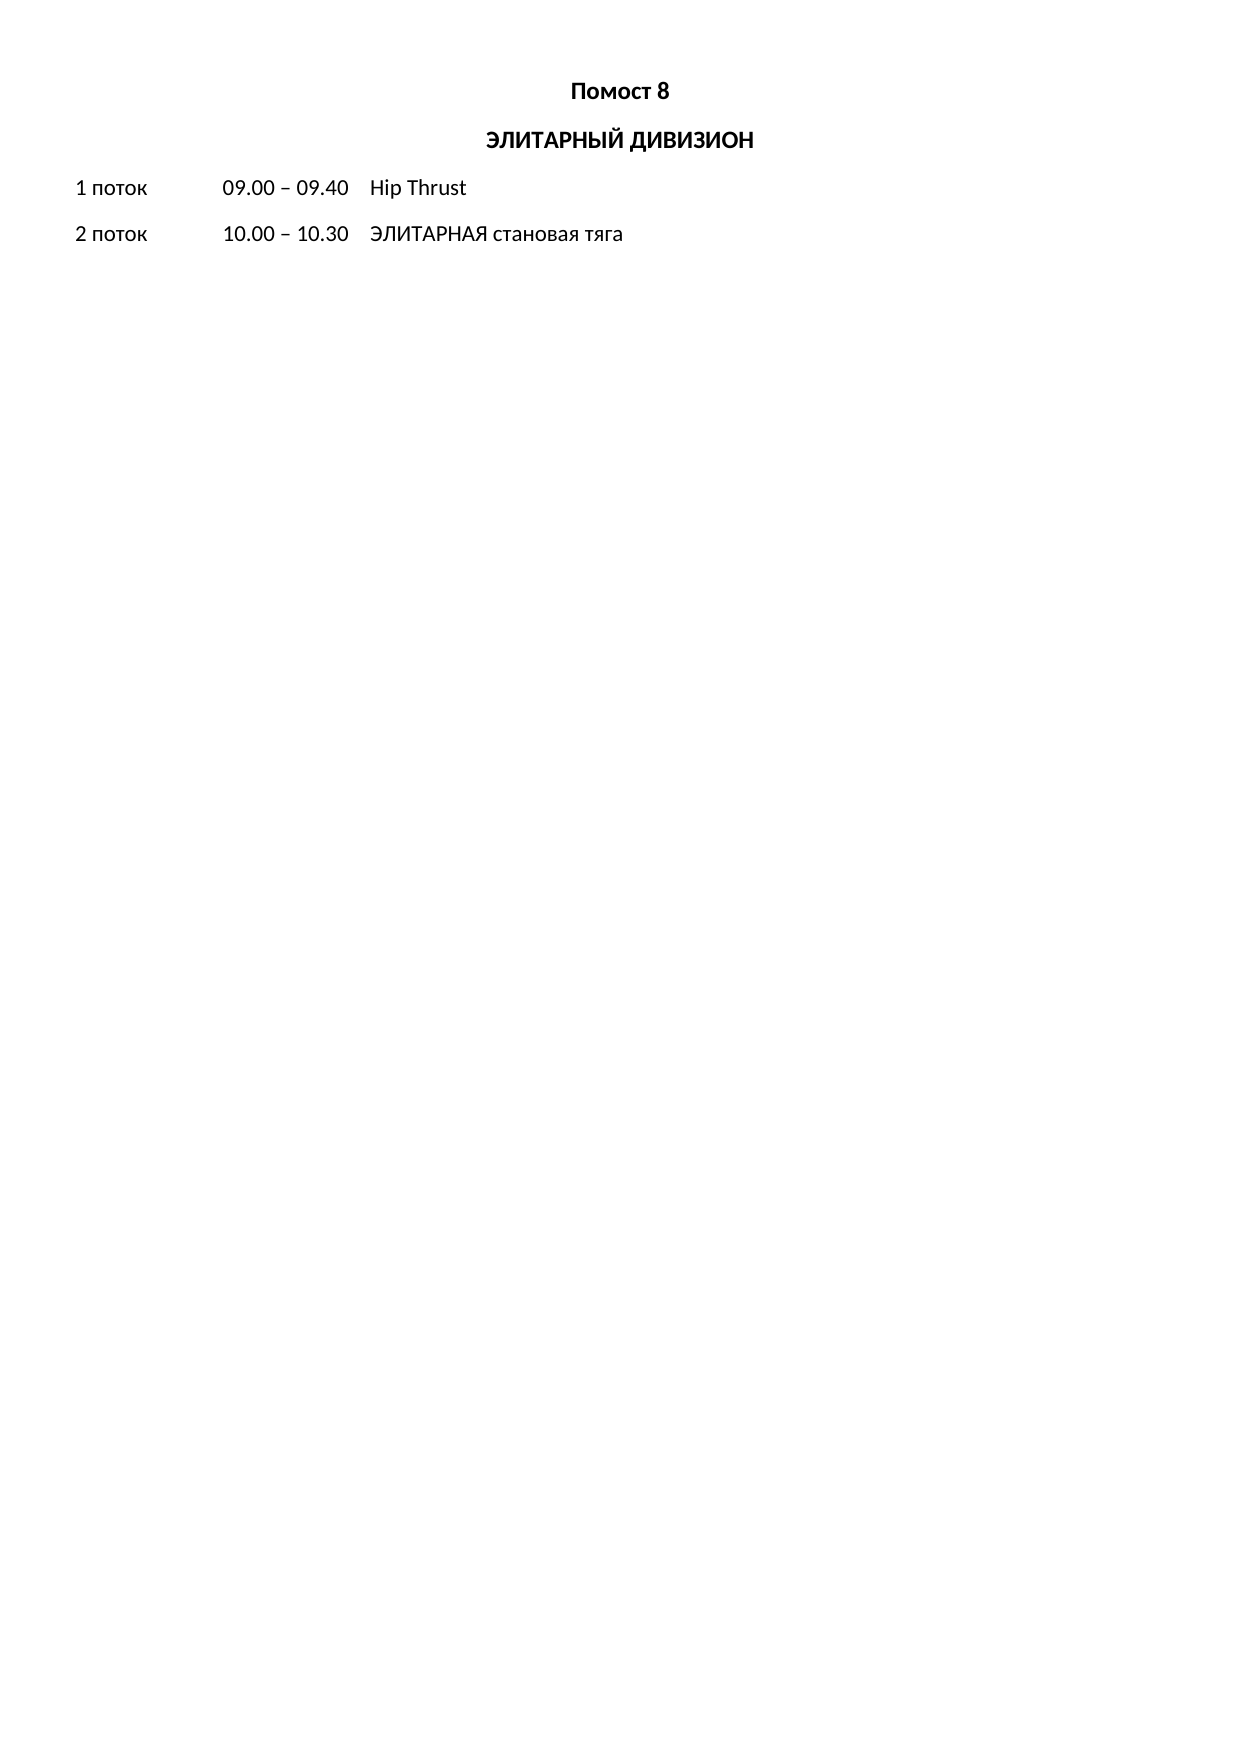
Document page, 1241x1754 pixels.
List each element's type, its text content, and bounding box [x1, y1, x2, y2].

text ЭЛИТАРНЫЙ ДИВИЗИОН [75, 124, 1165, 154]
text 1 поток 09.00 – 09.40 Hip Thrust [75, 173, 1165, 201]
text 2 поток 10.00 – 10.30 ЭЛИТАРНАЯ становая тяга [75, 219, 1165, 247]
text Помост 8 [75, 75, 1165, 106]
